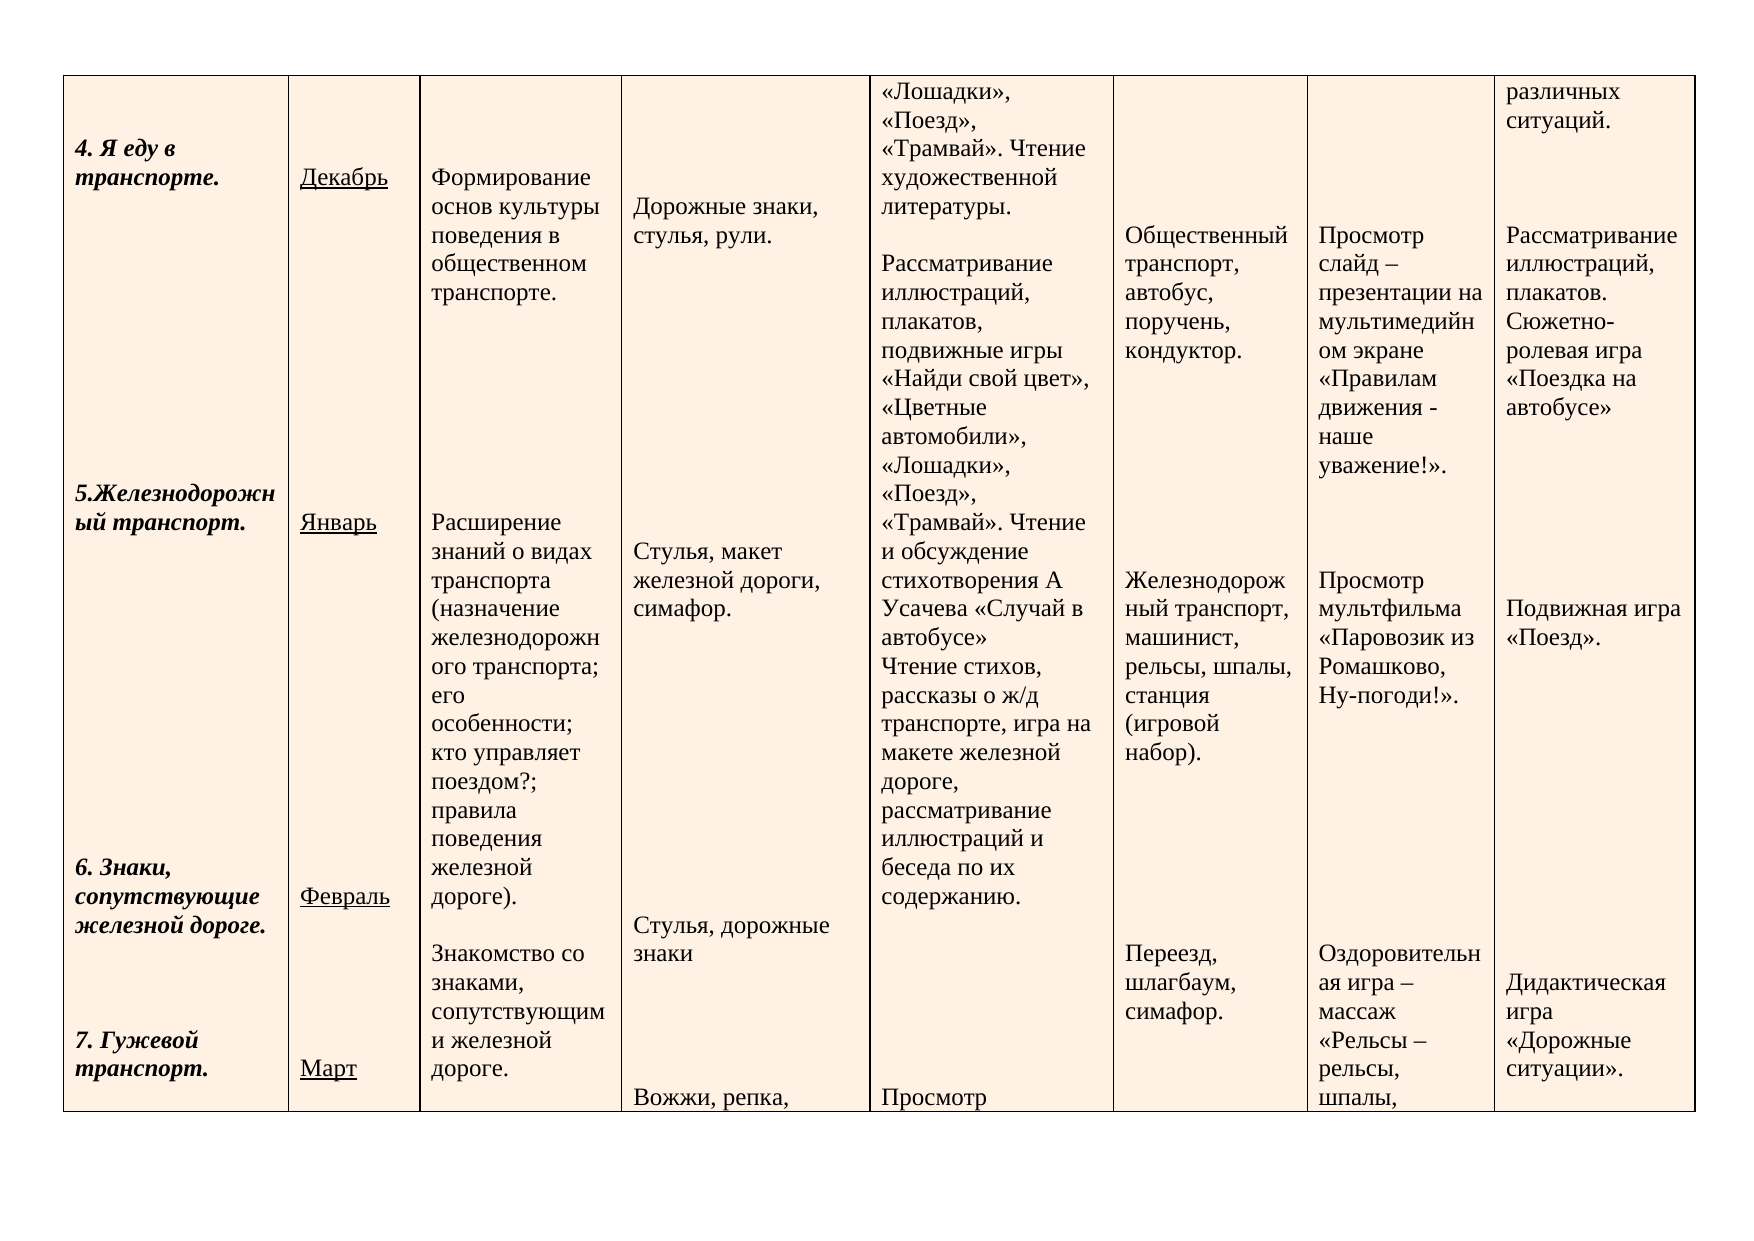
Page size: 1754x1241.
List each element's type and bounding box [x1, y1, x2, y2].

table_cell [421, 76, 621, 1111]
table_cell [622, 76, 869, 1111]
table_cell [64, 76, 288, 1111]
table_cell [1114, 76, 1307, 1111]
table_cell [1495, 76, 1694, 1111]
table_cell [871, 76, 1113, 1111]
table_cell [1308, 76, 1494, 1111]
table_cell [289, 76, 419, 1111]
